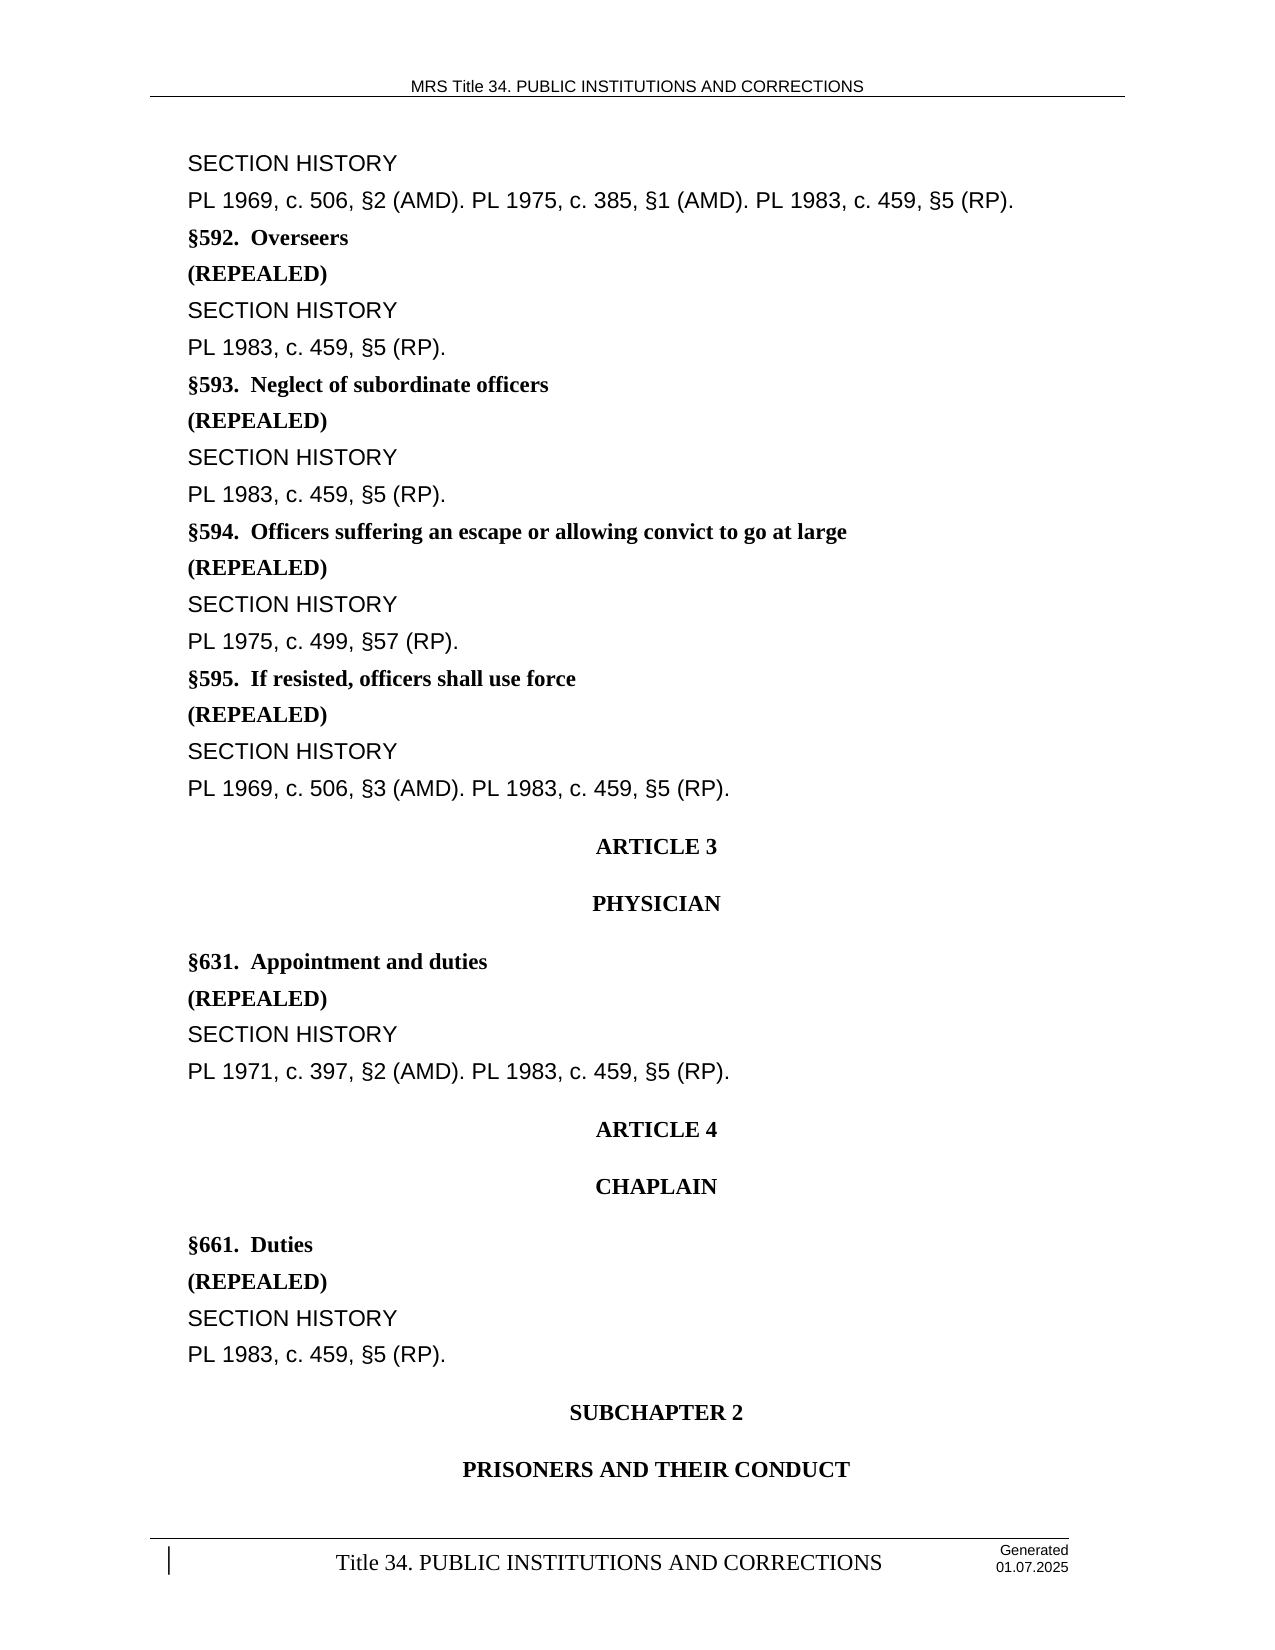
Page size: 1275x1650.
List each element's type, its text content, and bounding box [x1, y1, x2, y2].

text SECTION HISTORY [187, 444, 1125, 471]
text SECTION HISTORY [187, 1021, 1125, 1048]
text PL 1975, c. 499, §57 (RP). [187, 628, 1125, 654]
text §594. Officers suffering an escape or allowing convict to go at large [187, 518, 1125, 544]
text PL 1969, c. 506, §3 (AMD). PL 1983, c. 459, §5 (RP). [187, 775, 1125, 801]
text PL 1983, c. 459, §5 (RP). [187, 481, 1125, 507]
text PL 1971, c. 397, §2 (AMD). PL 1983, c. 459, §5 (RP). [187, 1058, 1125, 1084]
text PL 1983, c. 459, §5 (RP). [187, 1341, 1125, 1368]
text PL 1969, c. 506, §2 (AMD). PL 1975, c. 385, §1 (AMD). PL 1983, c. 459, §5 (RP). [187, 187, 1125, 213]
text ARTICLE 4 [187, 1116, 1125, 1142]
text SECTION HISTORY [187, 738, 1125, 765]
text (REPEALED) [187, 554, 1125, 581]
text ARTICLE 3 [187, 833, 1125, 859]
text PRISONERS AND THEIR CONDUCT [187, 1457, 1125, 1483]
text SUBCHAPTER 2 [187, 1399, 1125, 1425]
text PHYSICIAN [187, 890, 1125, 917]
text §592. Overseers [187, 223, 1125, 250]
text SECTION HISTORY [187, 1304, 1125, 1331]
text (REPEALED) [187, 260, 1125, 287]
text §661. Duties [187, 1231, 1125, 1257]
text SECTION HISTORY [187, 297, 1125, 323]
text SECTION HISTORY [187, 150, 1125, 176]
text SECTION HISTORY [187, 591, 1125, 618]
text PL 1983, c. 459, §5 (RP). [187, 334, 1125, 360]
text §593. Neglect of subordinate officers [187, 371, 1125, 397]
text (REPEALED) [187, 702, 1125, 728]
text (REPEALED) [187, 1268, 1125, 1294]
text §595. If resisted, officers shall use force [187, 665, 1125, 691]
text §631. Appointment and duties [187, 948, 1125, 974]
text (REPEALED) [187, 407, 1125, 434]
text CHAPLAIN [187, 1173, 1125, 1200]
text (REPEALED) [187, 985, 1125, 1011]
